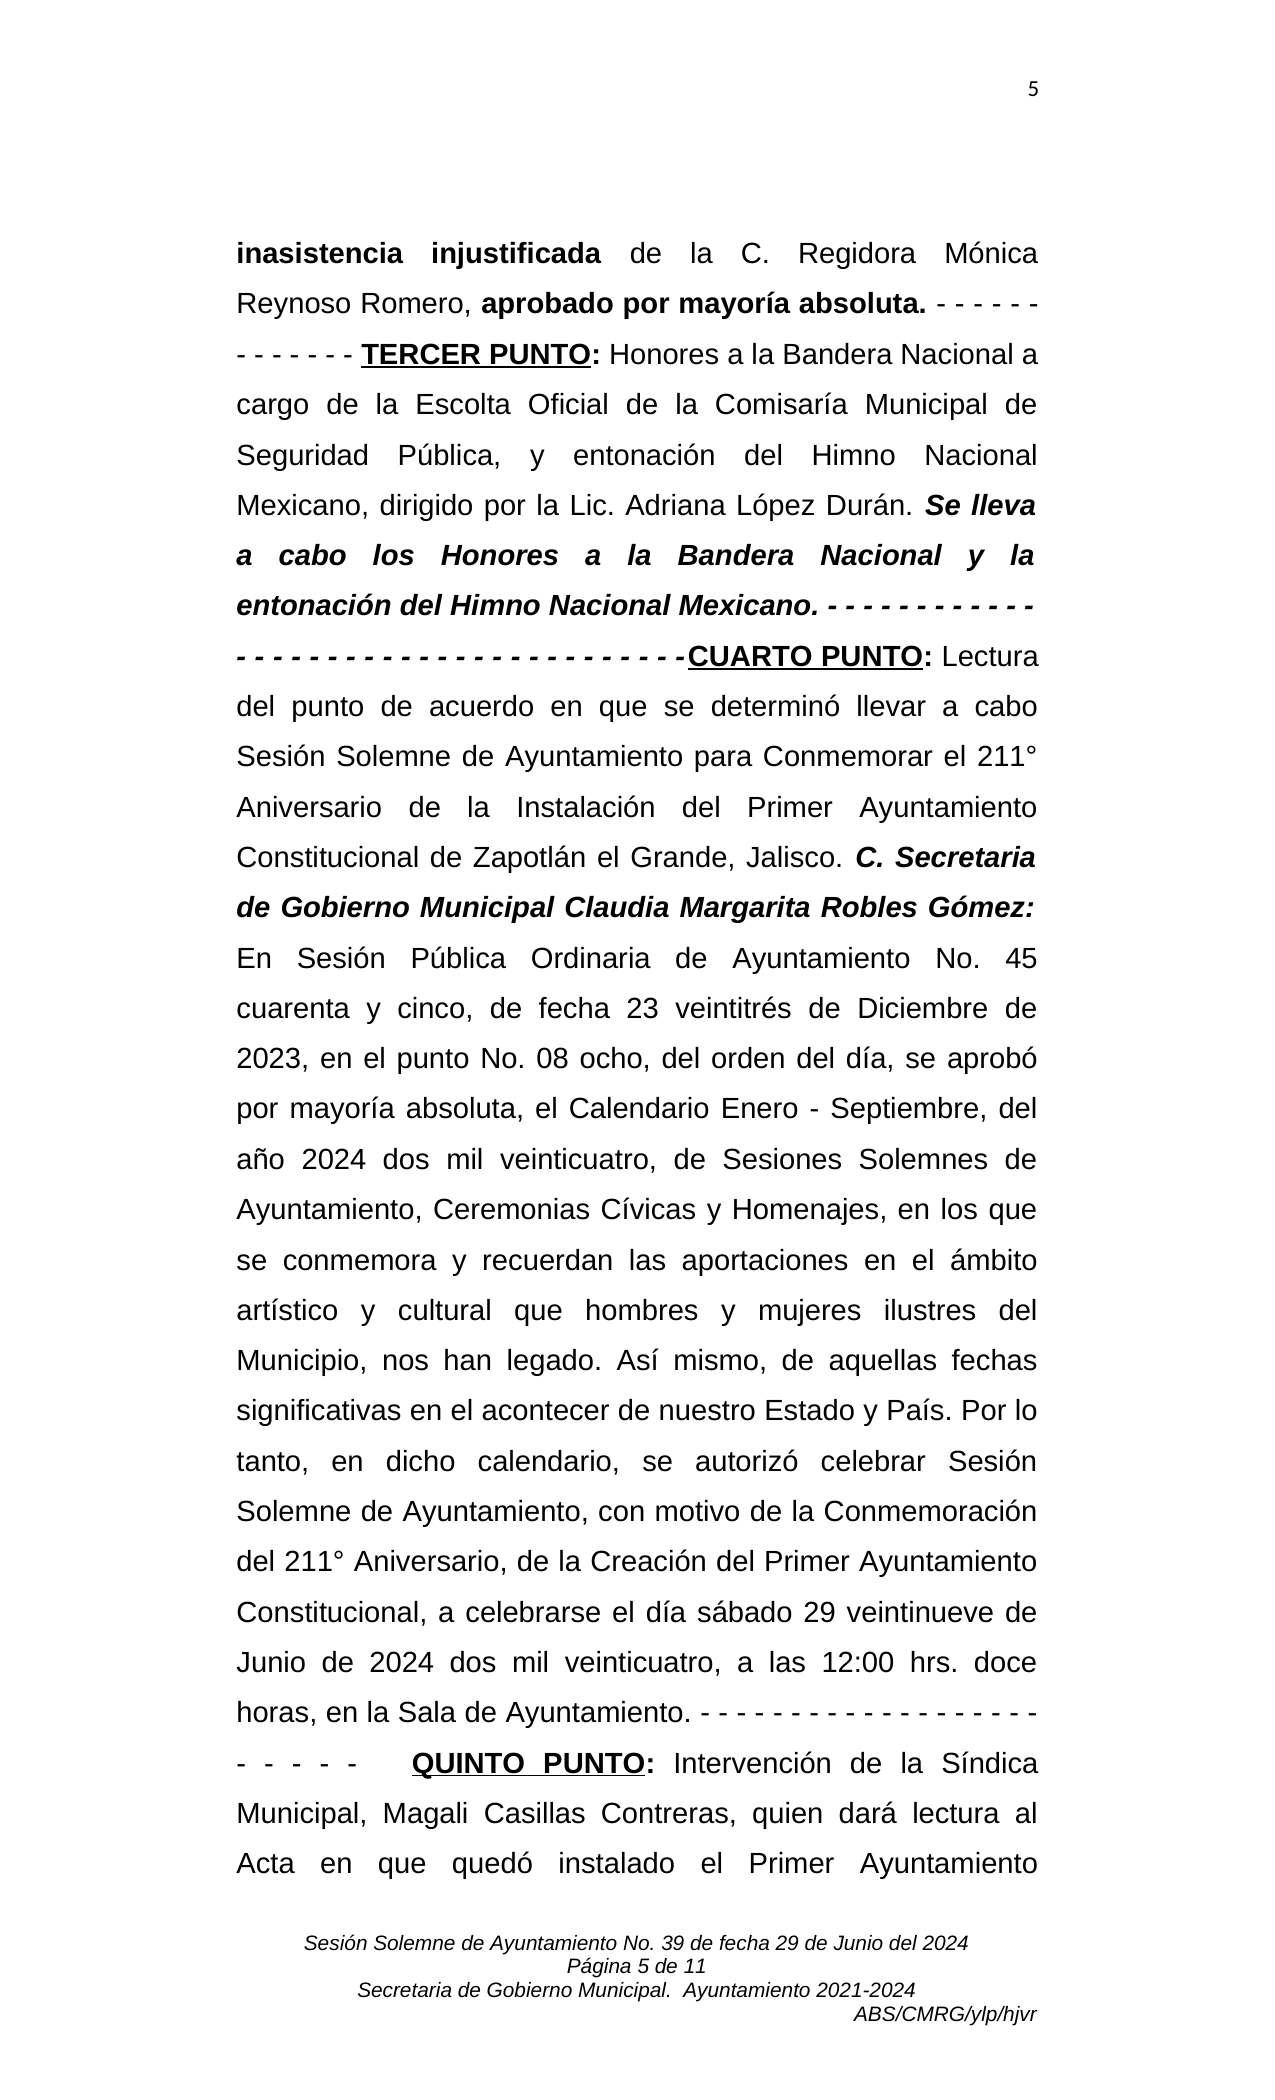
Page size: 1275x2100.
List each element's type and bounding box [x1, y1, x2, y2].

text [236, 236, 1039, 1880]
